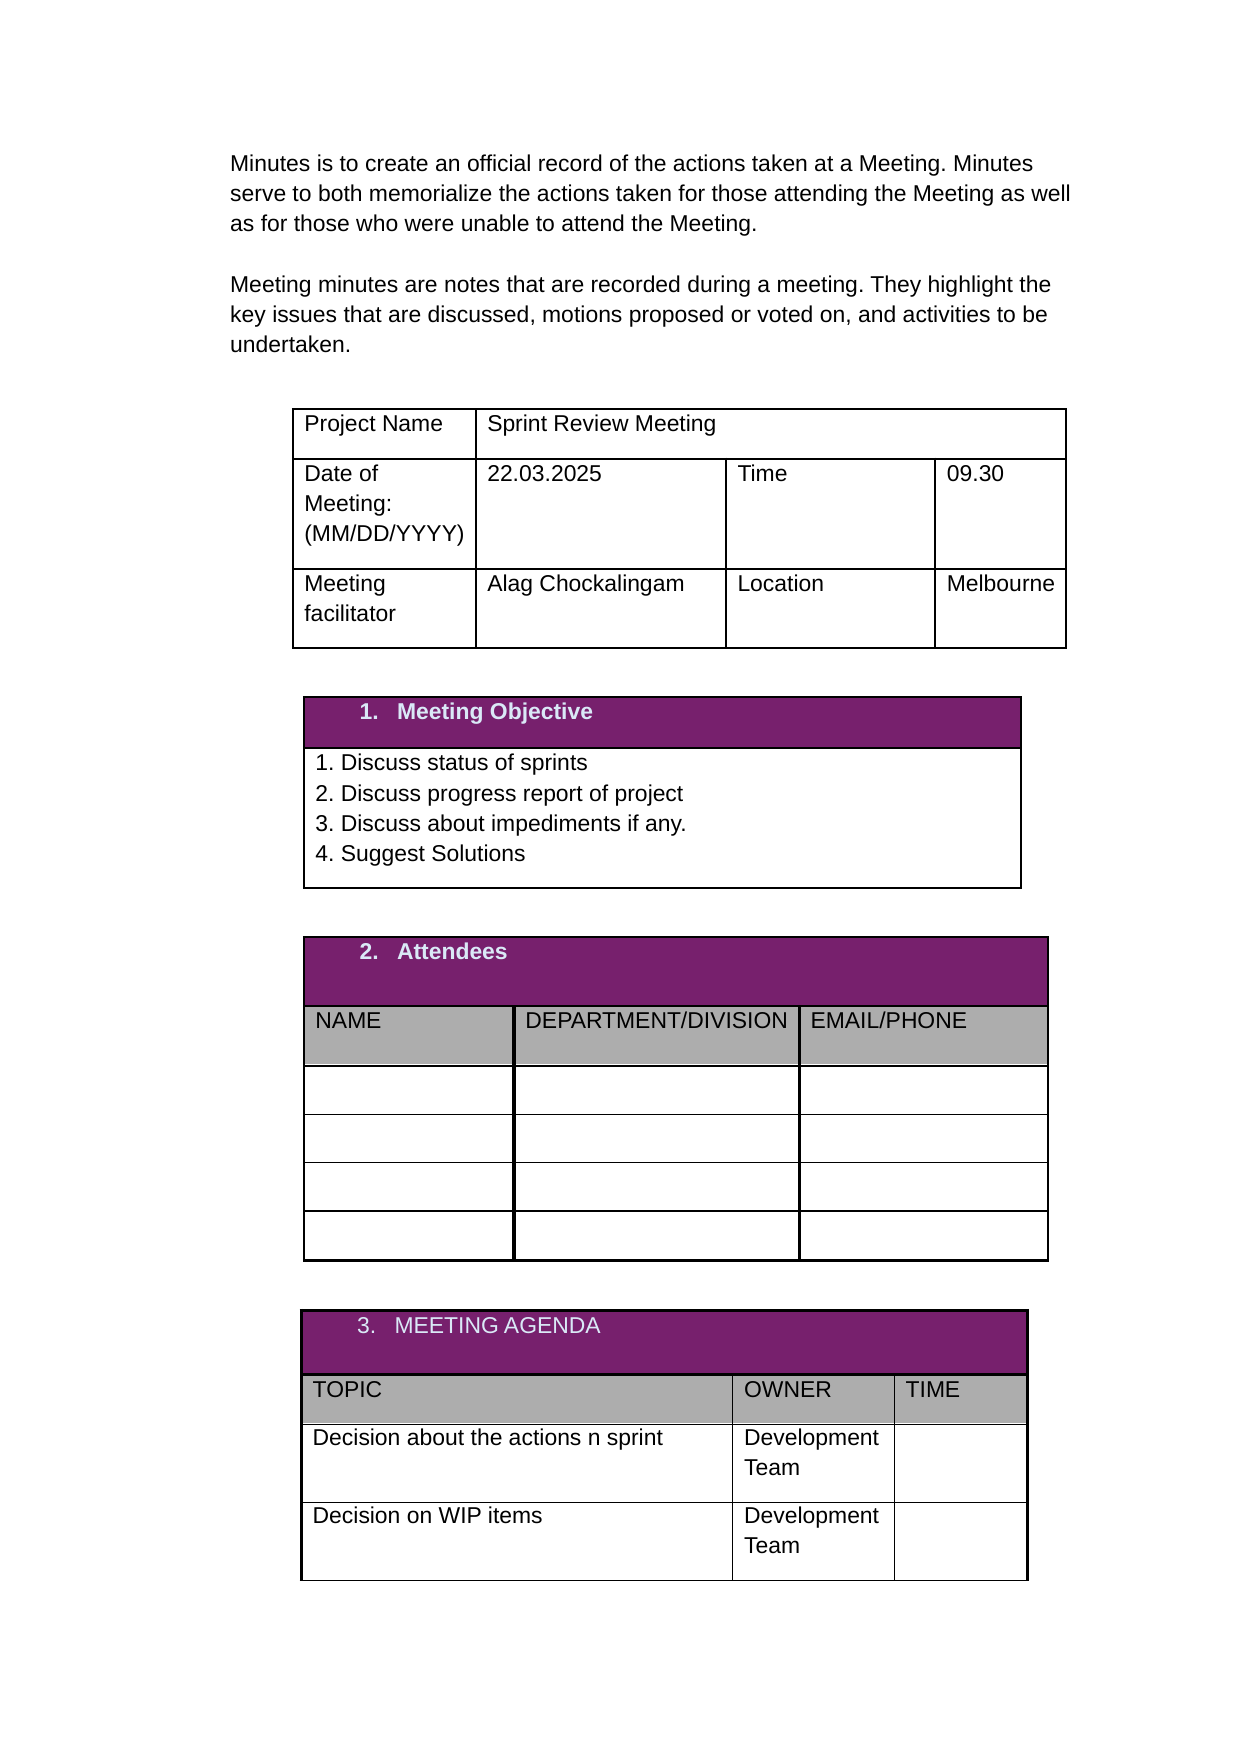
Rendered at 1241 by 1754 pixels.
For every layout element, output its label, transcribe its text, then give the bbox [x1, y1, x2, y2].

table_header MEETING AGENDA [303, 1312, 1026, 1373]
table_cell [305, 1067, 512, 1113]
table_cell OWNER [733, 1376, 894, 1423]
table_cell 1. Discuss status of sprints 2. Discuss progress report of project 3. Discuss about impediments if any. 4. Suggest Solutions [305, 749, 1020, 887]
table_cell 09.30 [936, 460, 1065, 567]
table_cell [305, 1163, 512, 1210]
table_cell Meeting facilitator [294, 570, 475, 647]
table_cell TOPIC [303, 1376, 732, 1423]
table_cell [516, 1212, 798, 1259]
table_cell Decision on WIP items [303, 1503, 732, 1579]
table_cell Development Team [733, 1503, 894, 1579]
list Meeting minutes are notes that are recorded during a meeting. They highlight the key issues that are discussed, motions proposed or voted on, and activities to be undertaken. [230, 271, 1090, 358]
table_cell NAME [305, 1007, 512, 1064]
table_header Meeting Objective [305, 698, 1020, 747]
table_cell Alag Chockalingam [477, 570, 725, 647]
table_header Project Name [294, 410, 475, 458]
table_cell [516, 1115, 798, 1162]
table_cell [895, 1503, 1026, 1579]
table_cell Development Team [733, 1425, 894, 1502]
table_cell Melbourne [936, 570, 1065, 647]
table_cell [895, 1425, 1026, 1502]
table_cell [516, 1067, 798, 1113]
table_header Sprint Review Meeting [477, 410, 1065, 458]
table_cell [801, 1115, 1047, 1162]
table_cell Location [727, 570, 934, 647]
table_cell [305, 1115, 512, 1162]
table_cell DEPARTMENT/DIVISION [516, 1007, 798, 1064]
table_cell EMAIL/PHONE [801, 1007, 1047, 1064]
table_header Attendees [305, 938, 1047, 1005]
table_cell TIME [895, 1376, 1026, 1423]
table_cell [801, 1067, 1047, 1113]
table_cell [801, 1212, 1047, 1259]
table_cell Date of Meeting: (MM/DD/YYYY) [294, 460, 475, 567]
list Minutes is to create an official record of the actions taken at a Meeting. Minutes serve to both memorialize the actions taken for those attending the Meeting as well as for those who were unable to attend the Meeting. [230, 150, 1090, 237]
table_cell [801, 1163, 1047, 1210]
table_cell [305, 1212, 512, 1259]
table_cell [516, 1163, 798, 1210]
table_cell 22.03.2025 [477, 460, 725, 567]
table_cell Time [727, 460, 934, 567]
table_cell Decision about the actions n sprint [303, 1425, 732, 1502]
